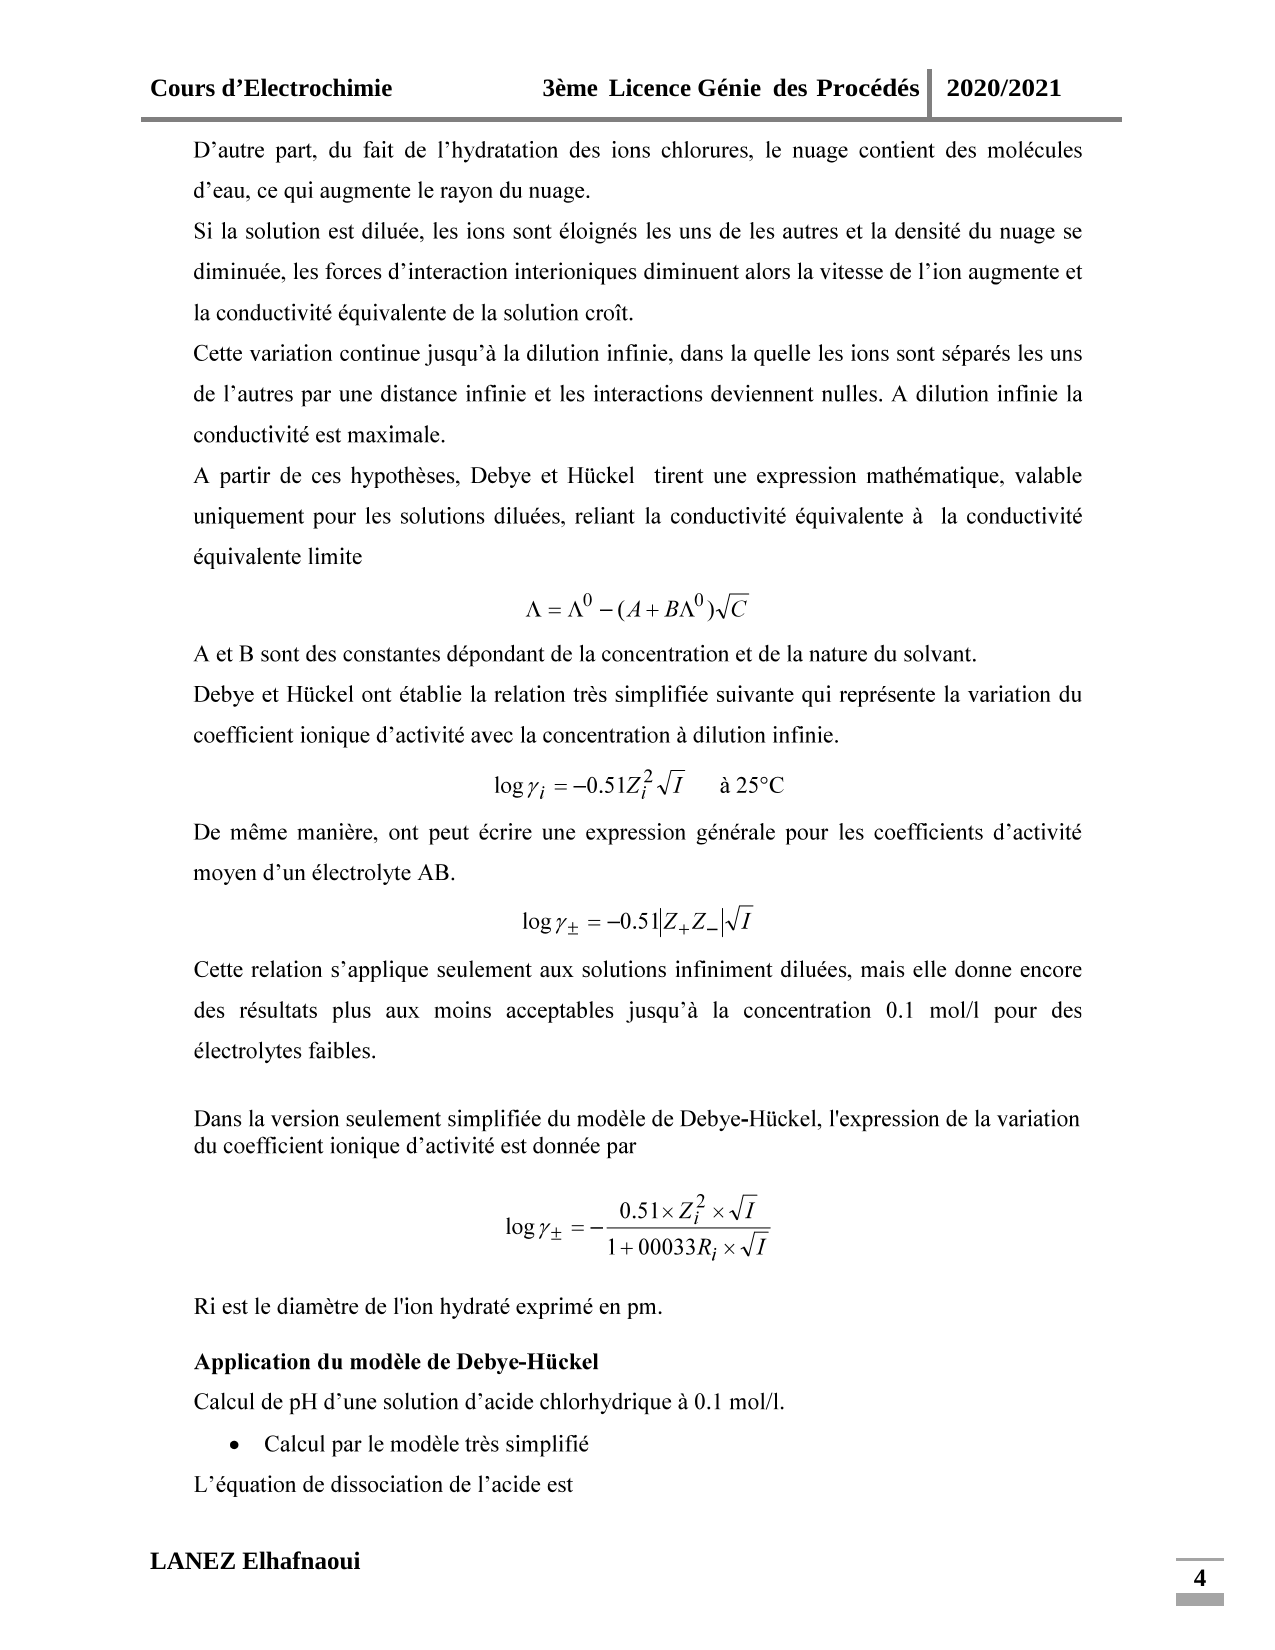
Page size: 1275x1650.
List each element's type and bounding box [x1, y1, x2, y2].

picture [193, 904, 1082, 1497]
picture [192, 592, 1082, 885]
picture [192, 141, 1083, 569]
